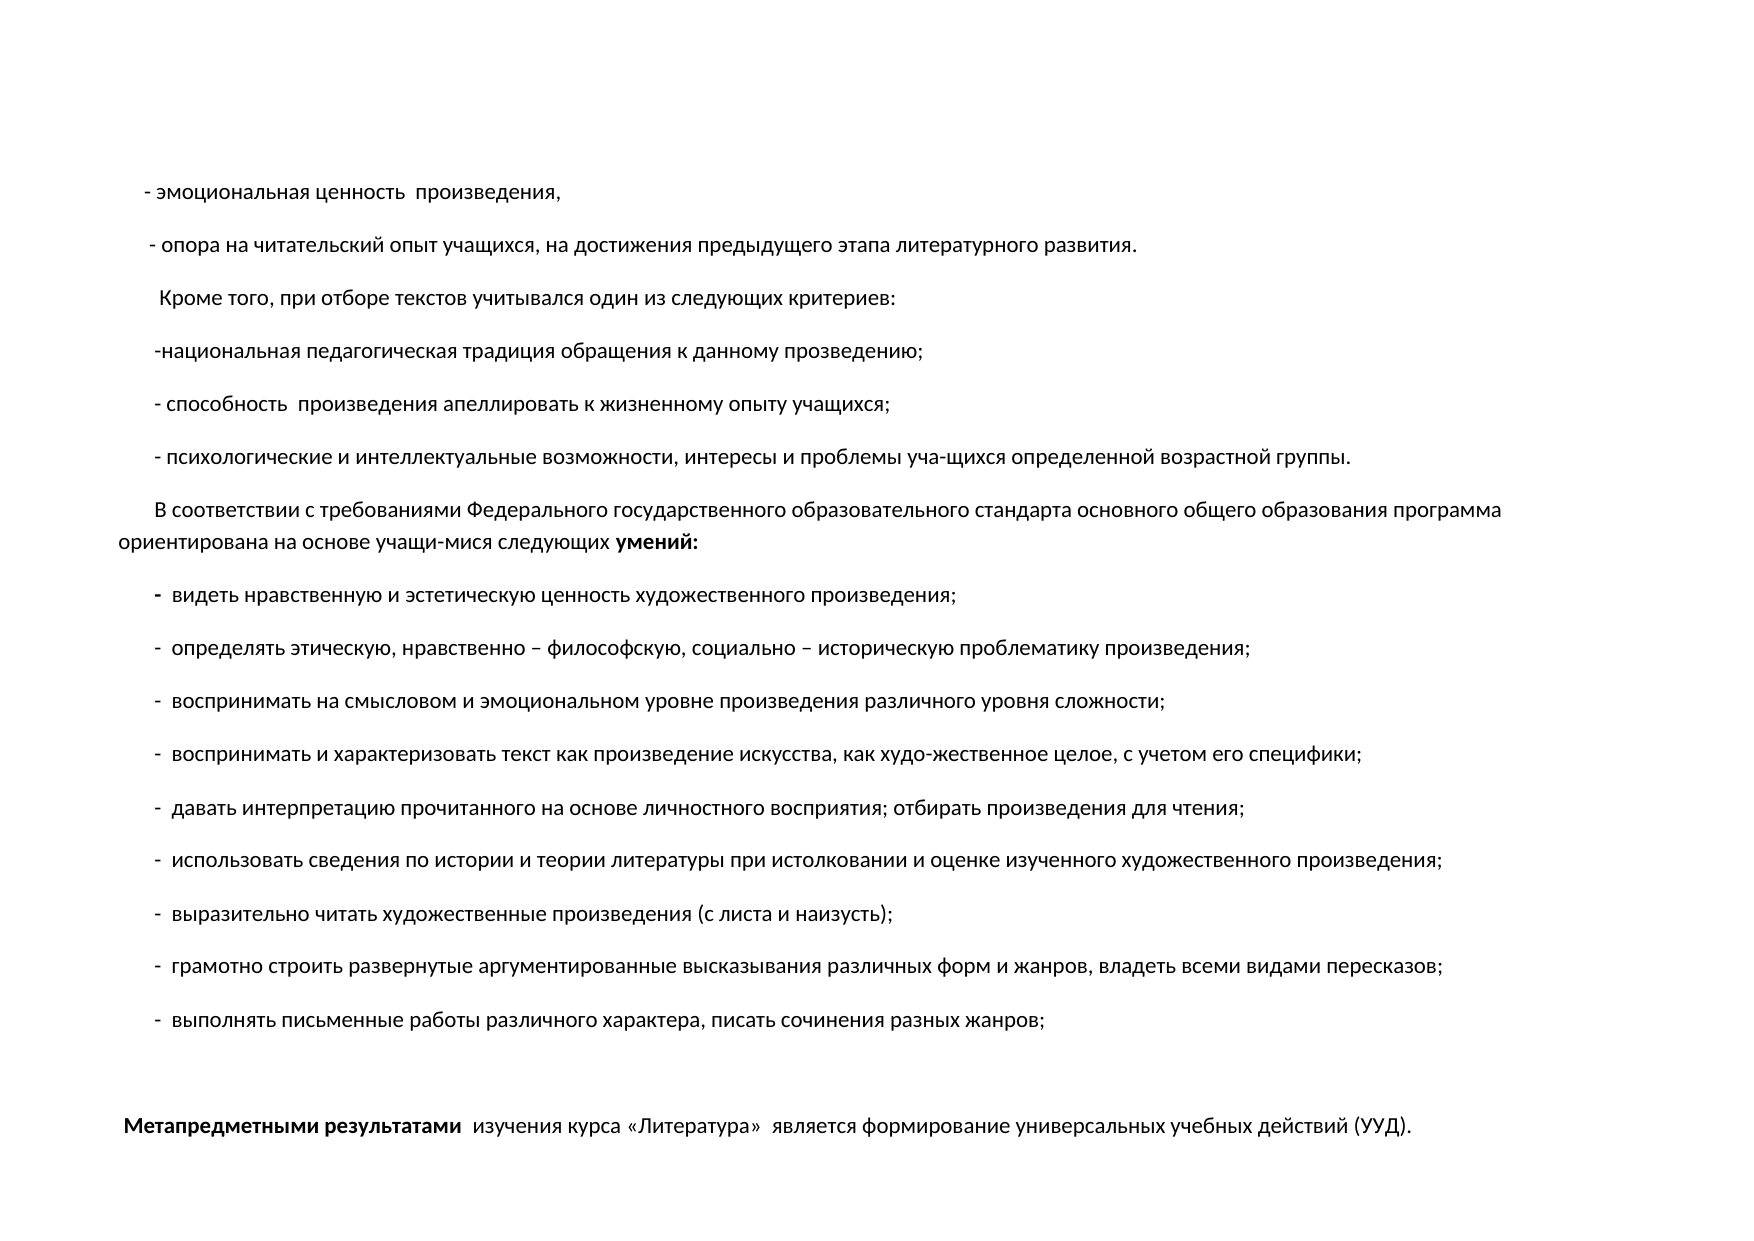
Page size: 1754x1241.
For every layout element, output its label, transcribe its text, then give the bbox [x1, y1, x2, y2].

text - выразительно читать художественные произведения (с листа и наизусть); [118, 899, 1636, 927]
text - воспринимать на смысловом и эмоциональном уровне произведения различного уровня сложности; [118, 687, 1636, 714]
text - психологические и интеллектуальные возможности, интересы и проблемы уча-щихся определенной возрастной группы. [118, 442, 1636, 470]
text Кроме того, при отборе текстов учитывался один из следующих критериев: [118, 283, 1636, 311]
text - использовать сведения по истории и теории литературы при истолковании и оценке изученного художественного произведения; [118, 846, 1636, 874]
text - воспринимать и характеризовать текст как произведение искусства, как худо-жественное целое, с учетом его специфики; [118, 739, 1636, 768]
text - эмоциональная ценность произведения, [118, 177, 1636, 205]
text - видеть нравственную и эстетическую ценность художественного произведения; [118, 581, 1636, 608]
text - способность произведения апеллировать к жизненному опыту учащихся; [118, 389, 1636, 417]
text - опора на читательский опыт учащихся, на достижения предыдущего этапа литературного развития. [118, 230, 1636, 258]
text Метапредметными результатами изучения курса «Литература» является формирование универсальных учебных действий (УУД). [118, 1111, 1636, 1139]
text В соответствии с требованиями Федерального государственного образовательного стандарта основного общего образования программа ориентирована на основе учащи-мися следующих умений: [118, 495, 1636, 556]
text - давать интерпретацию прочитанного на основе личностного восприятия; отбирать произведения для чтения; [118, 793, 1636, 821]
text - определять этическую, нравственно – философскую, социально – историческую проблематику произведения; [118, 633, 1636, 662]
text - грамотно строить развернутые аргументированные высказывания различных форм и жанров, владеть всеми видами пересказов; [118, 952, 1636, 980]
text -национальная педагогическая традиция обращения к данному прозведению; [118, 336, 1636, 364]
text - выполнять письменные работы различного характера, писать сочинения разных жанров; [118, 1005, 1636, 1033]
